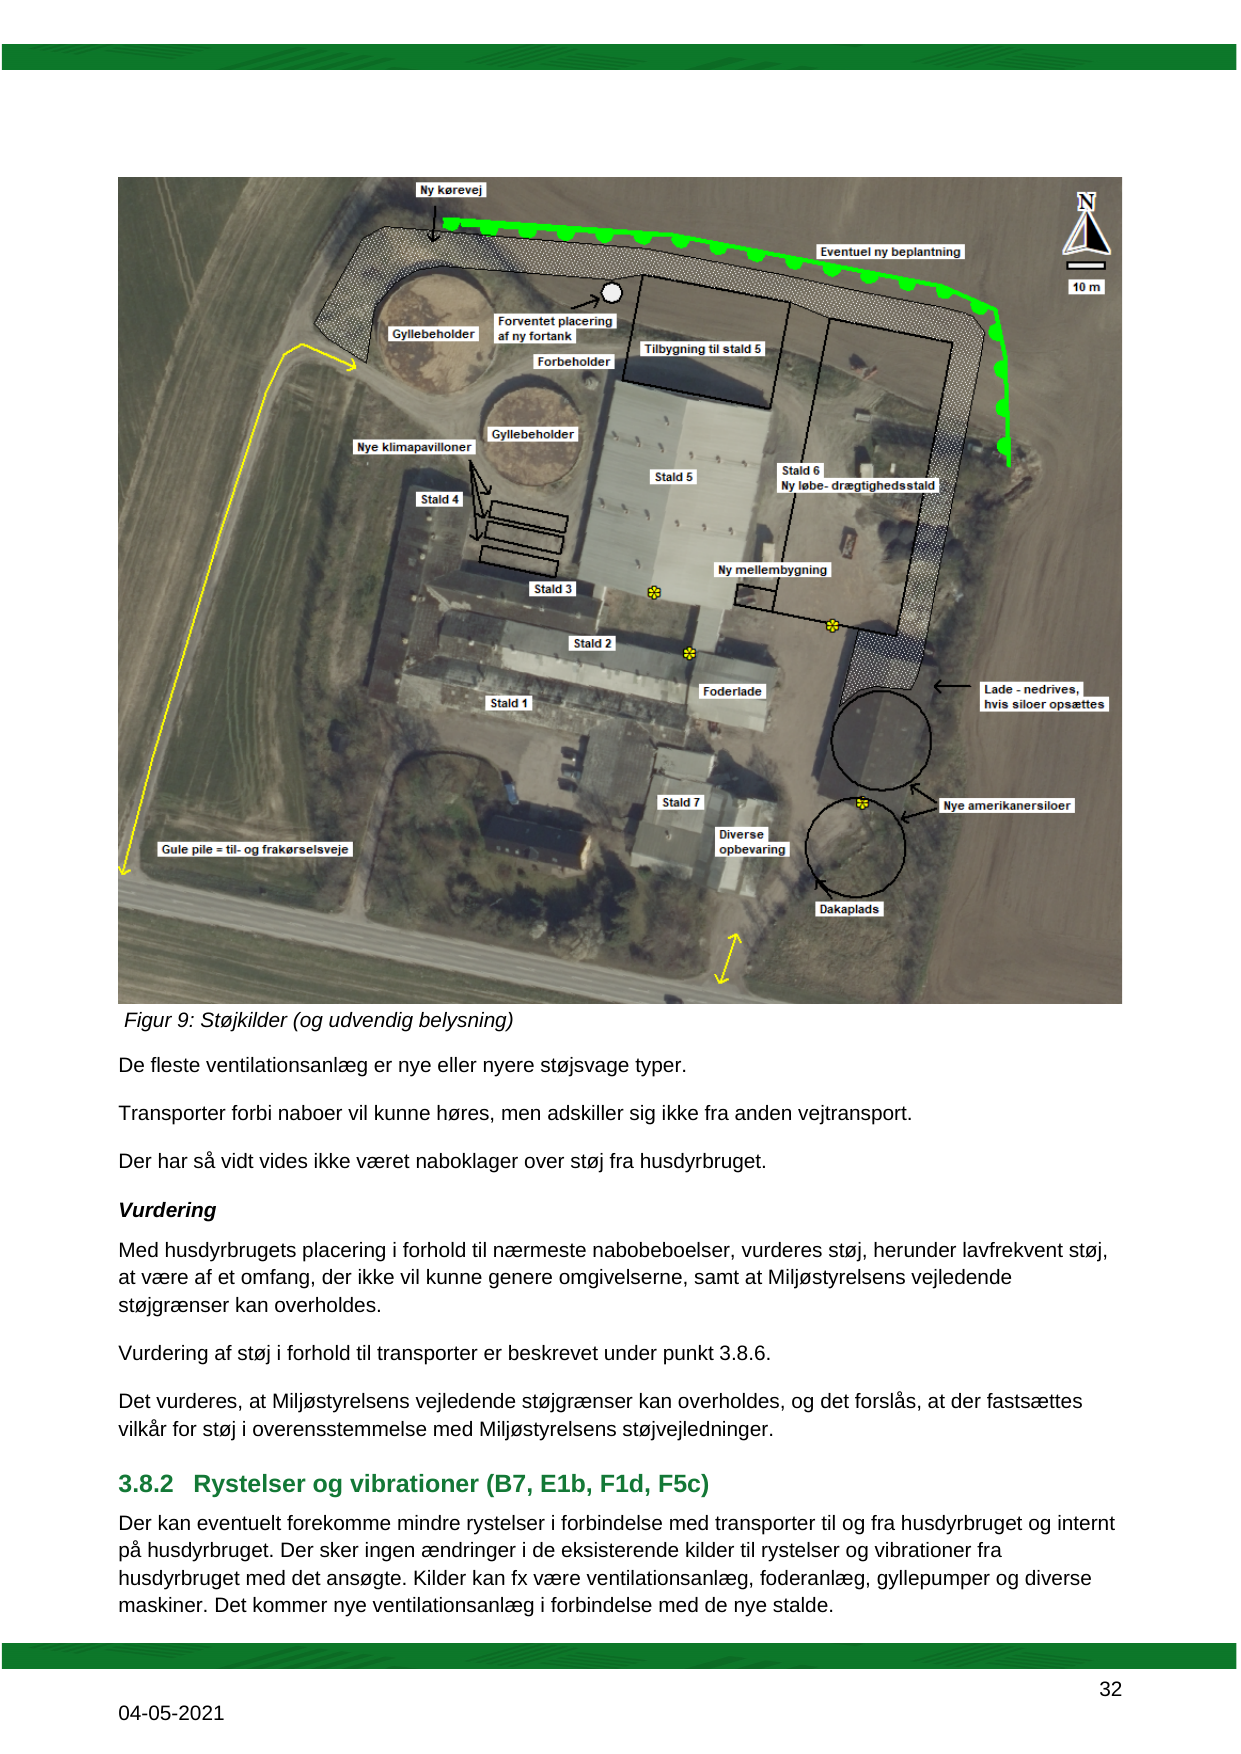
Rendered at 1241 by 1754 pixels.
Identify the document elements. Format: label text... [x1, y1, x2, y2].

text Der har så vidt vides ikke været naboklager over støj fra husdyrbruget. [118, 1149, 1122, 1173]
text Der kan eventuelt forekomme mindre rystelser i forbindelse med transporter til og fra husdyrbruget og internt på husdyrbruget. Der sker ingen ændringer i de eksisterende kilder til rystelser og vibrationer fra husdyrbruget med det ansøgte. Kilder kan fx være ventilationsanlæg, foderanlæg, gyllepumper og diverse maskiner. Det kommer nye ventilationsanlæg i forbindelse med de nye stalde. [118, 1510, 1122, 1617]
picture [0, 44, 1236, 70]
text Vurdering af støj i forhold til transporter er beskrevet under punkt 3.8.6. [118, 1341, 1122, 1365]
text Med husdyrbrugets placering i forhold til nærmeste nabobeboelser, vurderes støj, herunder lavfrekvent støj, at være af et omfang, der ikke vil kunne genere omgivelserne, samt at Miljøstyrelsens vejledende støjgrænser kan overholdes. [118, 1237, 1122, 1316]
text Det vurderes, at Miljøstyrelsens vejledende støjgrænser kan overholdes, og det forslås, at der fastsættes vilkår for støj i overensstemmelse med Miljøstyrelsens støjvejledninger. [118, 1389, 1122, 1441]
picture [0, 1643, 1236, 1669]
text Transporter forbi naboer vil kunne høres, men adskiller sig ikke fra anden vejtransport. [118, 1101, 1122, 1125]
picture [118, 177, 1123, 1004]
text Rystelser og vibrationer (B7, E1b, F1d, F5c) [118, 1469, 1122, 1498]
text Vurdering [118, 1197, 1122, 1221]
text De fleste ventilationsanlæg er nye eller nyere støjsvage typer. [118, 1052, 1122, 1076]
text Figur 9: Støjkilder (og udvendig belysning) [118, 1008, 1122, 1032]
